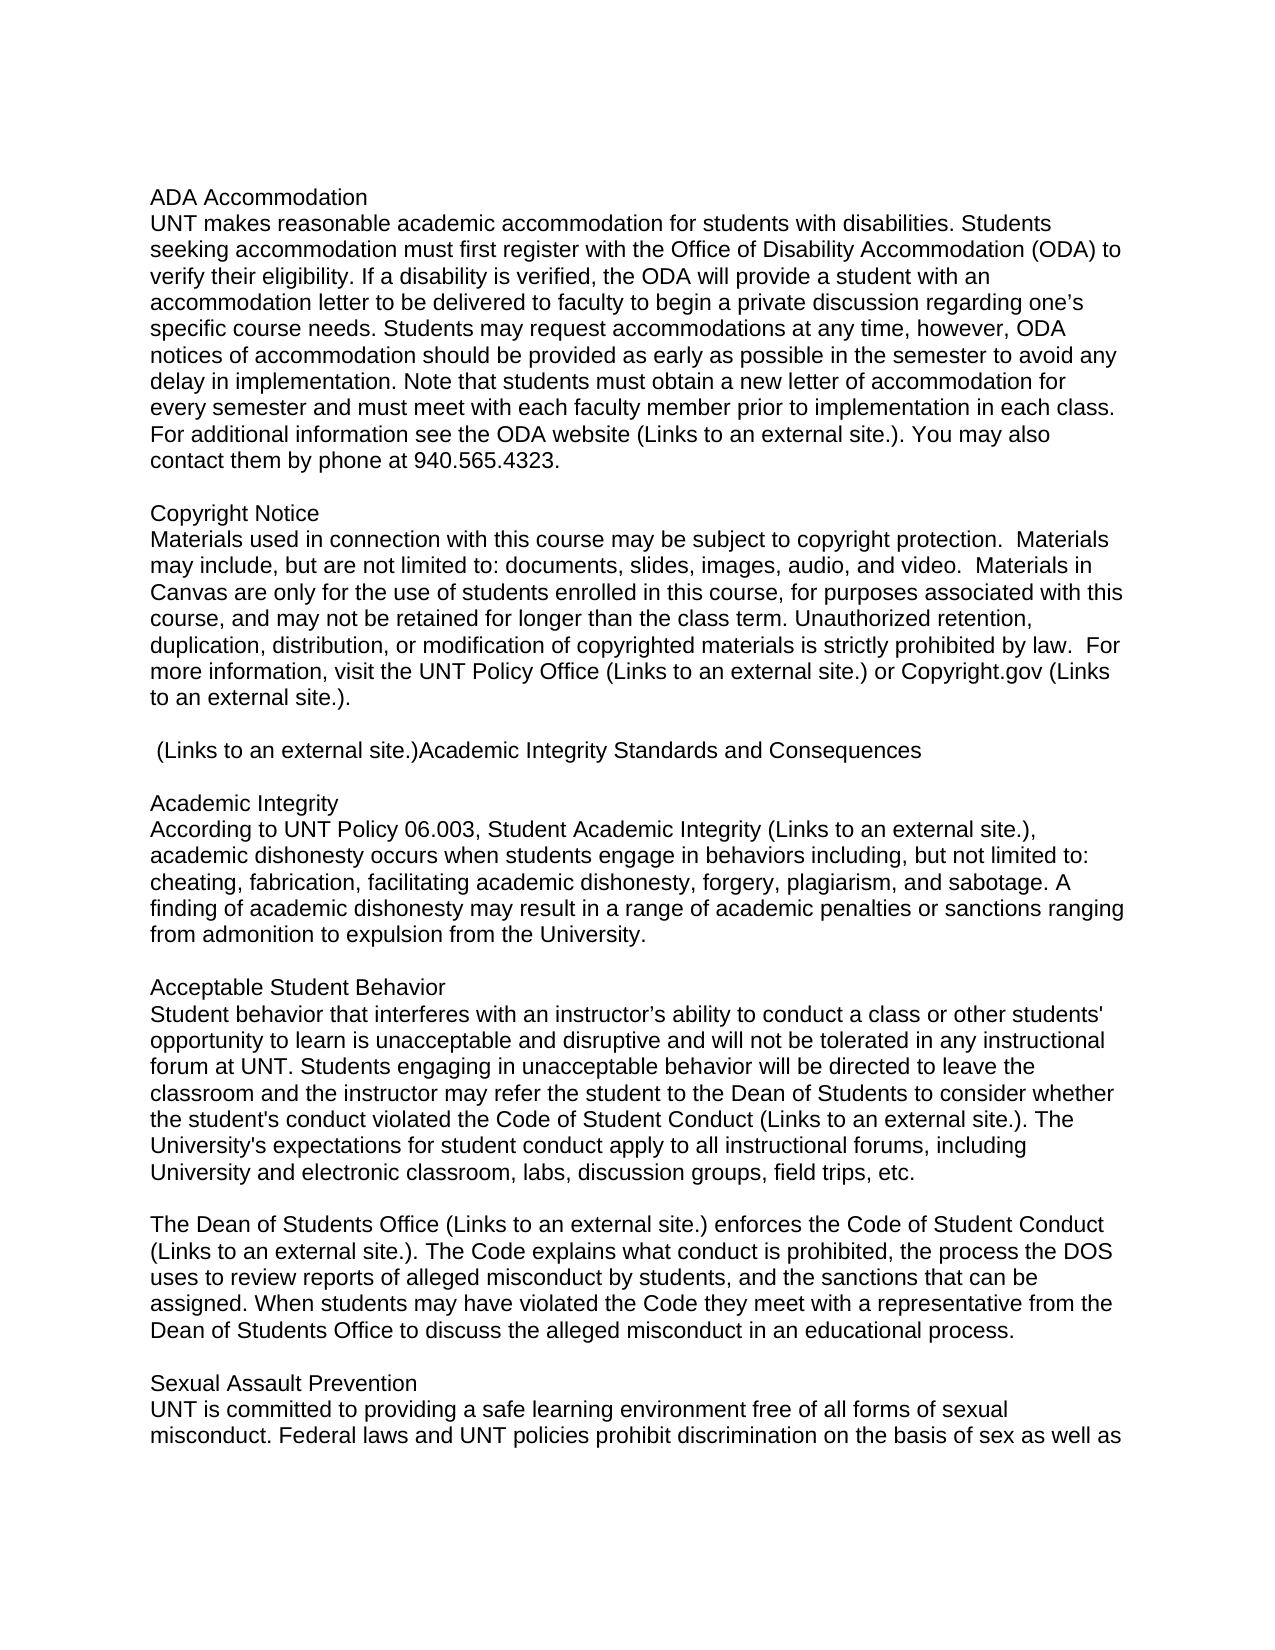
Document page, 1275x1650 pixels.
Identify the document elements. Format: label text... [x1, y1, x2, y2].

text Sexual Assault Prevention [150, 1369, 1125, 1396]
text Materials used in connection with this course may be subject to copyright protection. Materials may include, but are not limited to: documents, slides, images, audio, and video. Materials in Canvas are only for the use of students enrolled in this course, for purposes associated with this course, and may not be retained for longer than the class term. Unauthorized retention, duplication, distribution, or modification of copyrighted materials is strictly prohibited by law. For more information, visit the UNT Policy Office (Links to an external site.) or Copyright.gov (Links to an external site.). [150, 526, 1125, 711]
text Copyright Notice [150, 500, 1125, 526]
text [150, 1396, 1125, 1448]
text Student behavior that interferes with an instructor’s ability to conduct a class or other students' opportunity to learn is unacceptable and disruptive and will not be tolerated in any instructional forum at UNT. Students engaging in unacceptable behavior will be directed to leave the classroom and the instructor may refer the student to the Dean of Students to consider whether the student's conduct violated the Code of Student Conduct (Links to an external site.). The University's expectations for student conduct apply to all instructional forums, including University and electronic classroom, labs, discussion groups, field trips, etc. [150, 1001, 1125, 1185]
text ADA Accommodation [150, 183, 1125, 210]
text (Links to an external site.)Academic Integrity Standards and Consequences [150, 737, 1125, 763]
text Academic Integrity [150, 790, 1125, 816]
text According to UNT Policy 06.003, Student Academic Integrity (Links to an external site.), academic dishonesty occurs when students engage in behaviors including, but not limited to: cheating, fabrication, facilitating academic dishonesty, forgery, plagiarism, and sabotage. A finding of academic dishonesty may result in a range of academic penalties or sanctions ranging from admonition to expulsion from the University. [150, 816, 1125, 948]
text accommodation letter to be delivered to faculty to begin a private discussion regarding one’s specific course needs. Students may request accommodations at any time, however, ODA notices of accommodation should be provided as early as possible in the semester to avoid any delay in implementation. Note that students must obtain a new letter of accommodation for every semester and must meet with each faculty member prior to implementation in each class. For additional information see the ODA website (Links to an external site.). You may also contact them by phone at 940.565.4323. [150, 289, 1125, 473]
text The Dean of Students Office (Links to an external site.) enforces the Code of Student Conduct (Links to an external site.). The Code explains what conduct is prohibited, the process the DOS uses to review reports of alleged misconduct by students, and the sanctions that can be assigned. When students may have violated the Code they meet with a representative from the Dean of Students Office to discuss the alleged misconduct in an educational process. [150, 1211, 1125, 1343]
text UNT makes reasonable academic accommodation for students with disabilities. Students seeking accommodation must first register with the Office of Disability Accommodation (ODA) to verify their eligibility. If a disability is verified, the ODA will provide a student with an [150, 210, 1125, 289]
text Acceptable Student Behavior [150, 974, 1125, 1001]
